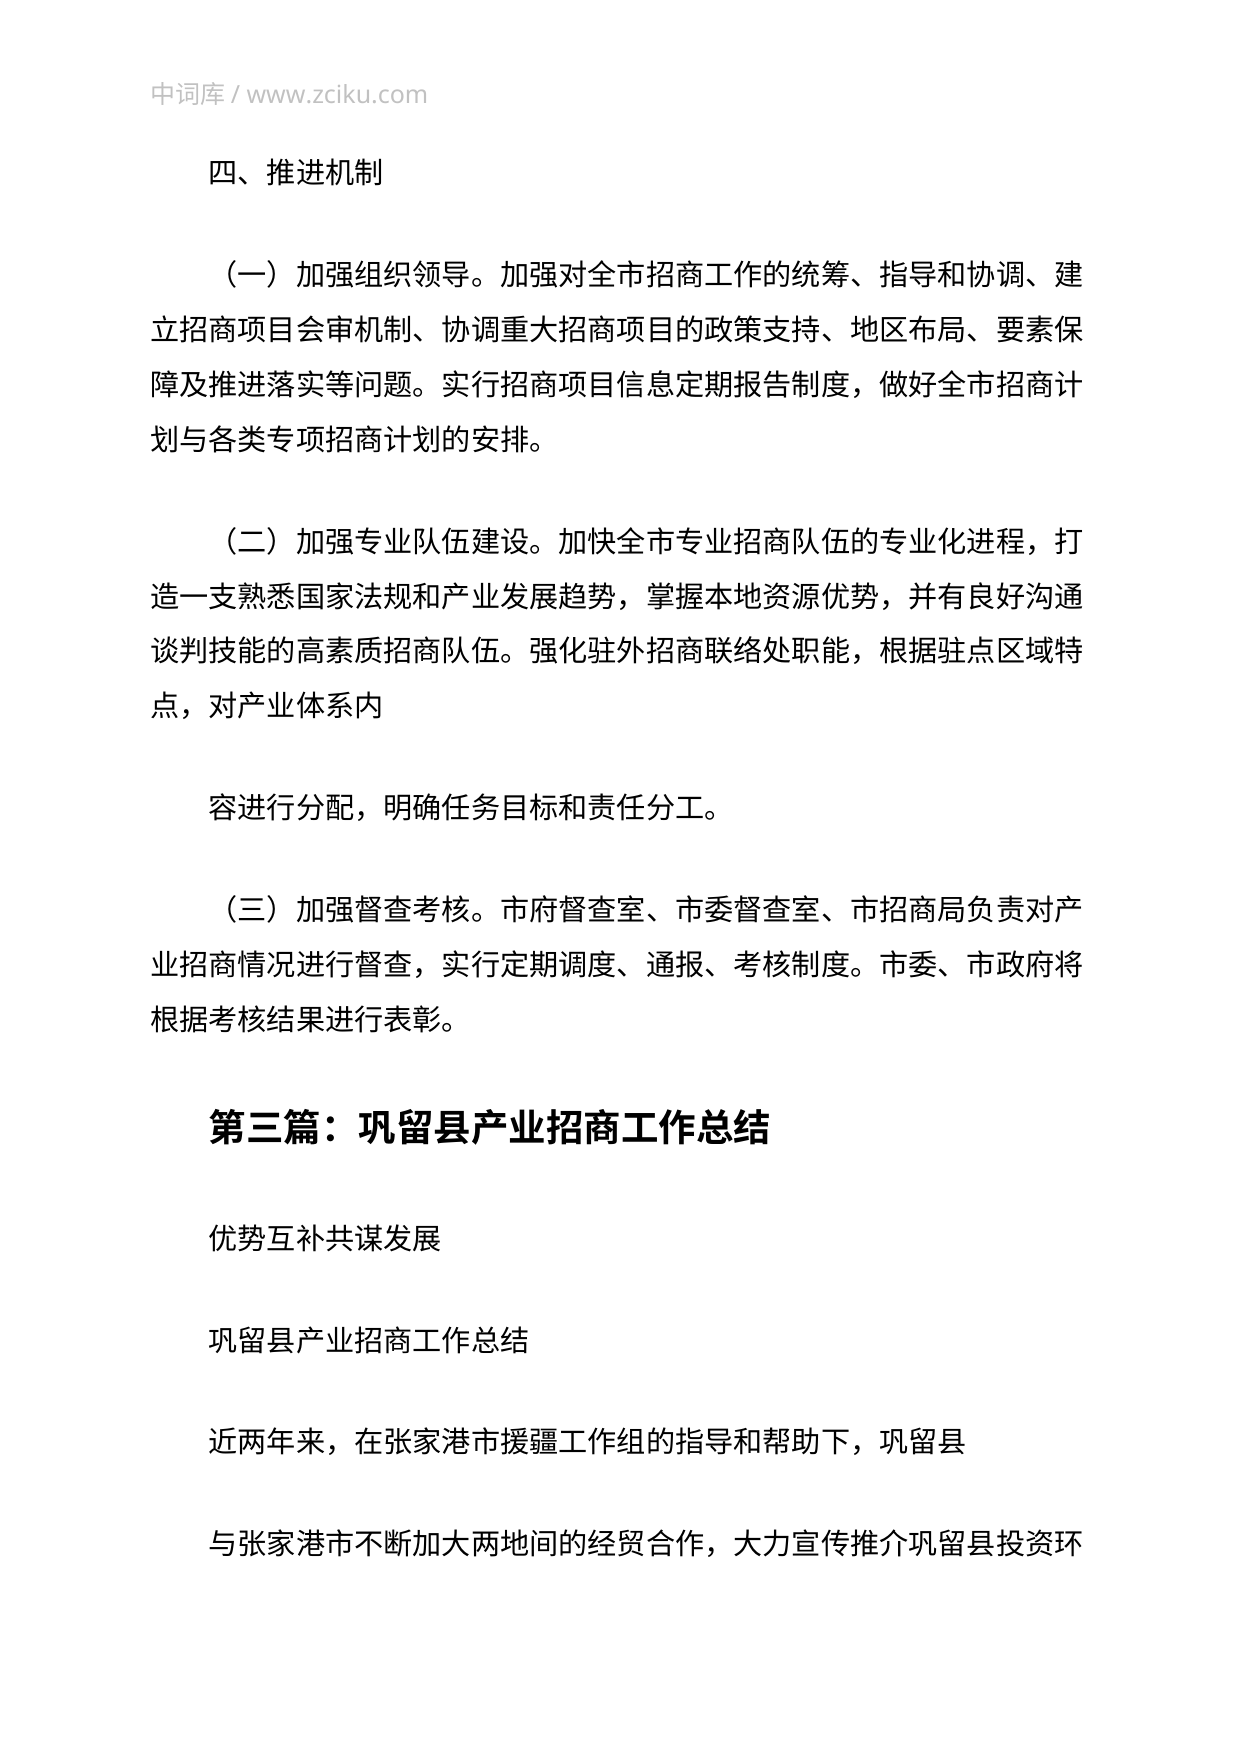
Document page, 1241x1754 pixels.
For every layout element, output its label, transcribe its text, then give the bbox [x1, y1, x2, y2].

text 第三篇：巩留县产业招商工作总结 [150, 1098, 1090, 1152]
text 优势互补共谋发展 [150, 1215, 1090, 1258]
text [150, 1521, 1090, 1563]
text （二）加强专业队伍建设。加快全市专业招商队伍的专业化进程，打造一支熟悉国家法规和产业发展趋势，掌握本地资源优势，并有良好沟通谈判技能的高素质招商队伍。强化驻外招商联络处职能，根据驻点区域特点，对产业体系内 [150, 518, 1090, 725]
text 容进行分配，明确任务目标和责任分工。 [150, 785, 1090, 827]
text 四、推进机制 [150, 150, 1090, 192]
text 巩留县产业招商工作总结 [150, 1317, 1090, 1359]
text 近两年来，在张家港市援疆工作组的指导和帮助下，巩留县 [150, 1419, 1090, 1461]
text （一）加强组织领导。加强对全市招商工作的统筹、指导和协调、建立招商项目会审机制、协调重大招商项目的政策支持、地区布局、要素保障及推进落实等问题。实行招商项目信息定期报告制度，做好全市招商计划与各类专项招商计划的安排。 [150, 252, 1090, 459]
text （三）加强督查考核。市府督查室、市委督查室、市招商局负责对产业招商情况进行督查，实行定期调度、通报、考核制度。市委、市政府将根据考核结果进行表彰。 [150, 886, 1090, 1038]
